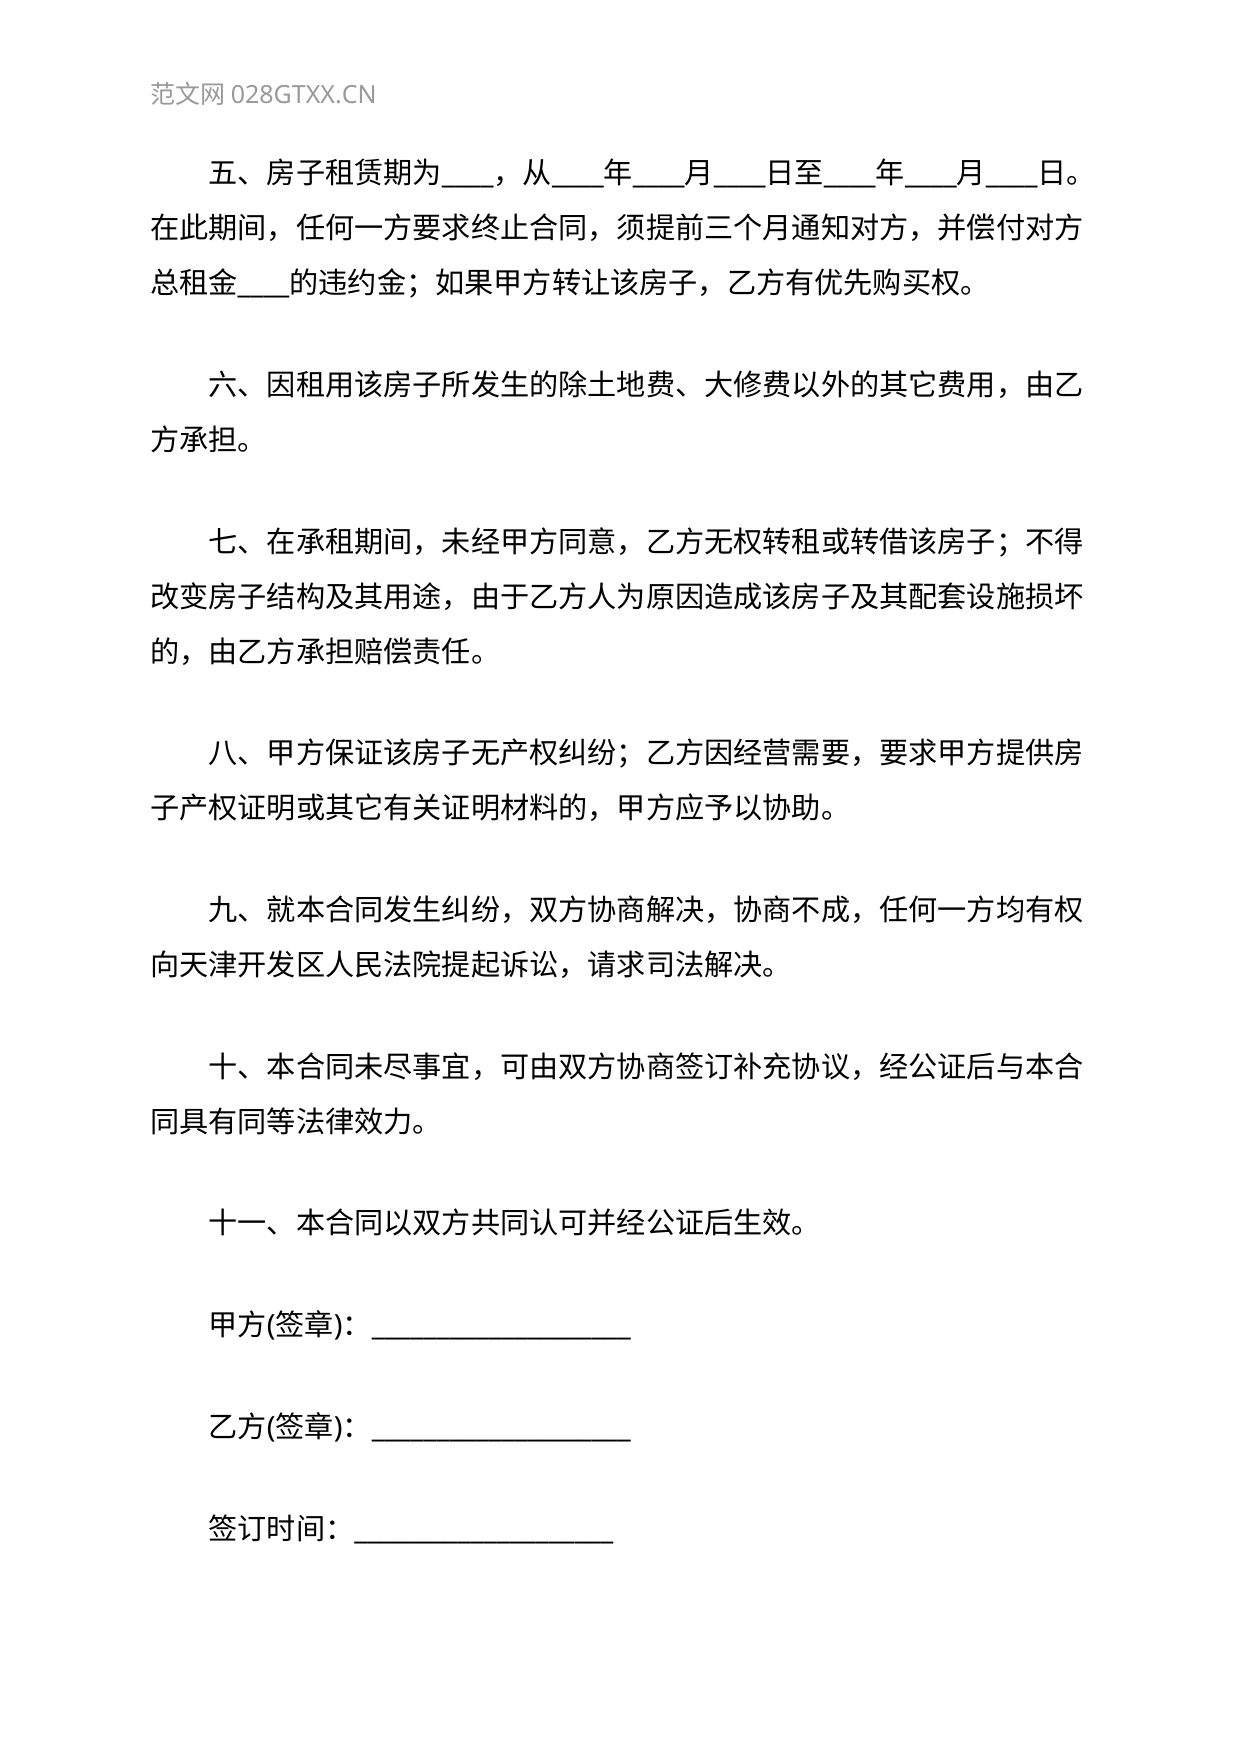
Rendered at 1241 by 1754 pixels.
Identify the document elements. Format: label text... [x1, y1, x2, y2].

text 六、因租用该房子所发生的除土地费、大修费以外的其它费用，由乙方承担。 [150, 362, 1090, 459]
text 签订时间：____________________ [150, 1506, 1090, 1548]
text 五、房子租赁期为____，从____年____月____日至____年____月____日。在此期间，任何一方要求终止合同，须提前三个月通知对方，并偿付对方总租金____的违约金；如果甲方转让该房子，乙方有优先购买权。 [150, 150, 1090, 302]
text 七、在承租期间，未经甲方同意，乙方无权转租或转借该房子；不得改变房子结构及其用途，由于乙方人为原因造成该房子及其配套设施损坏的，由乙方承担赔偿责任。 [150, 518, 1090, 671]
text 十、本合同未尽事宜，可由双方协商签订补充协议，经公证后与本合同具有同等法律效力。 [150, 1043, 1090, 1141]
text 乙方(签章)：____________________ [150, 1404, 1090, 1446]
text 十一、本合同以双方共同认可并经公证后生效。 [150, 1200, 1090, 1242]
text 九、就本合同发生纠纷，双方协商解决，协商不成，任何一方均有权向天津开发区人民法院提起诉讼，请求司法解决。 [150, 887, 1090, 984]
text 甲方(签章)：____________________ [150, 1302, 1090, 1344]
text 八、甲方保证该房子无产权纠纷；乙方因经营需要，要求甲方提供房子产权证明或其它有关证明材料的，甲方应予以协助。 [150, 730, 1090, 827]
